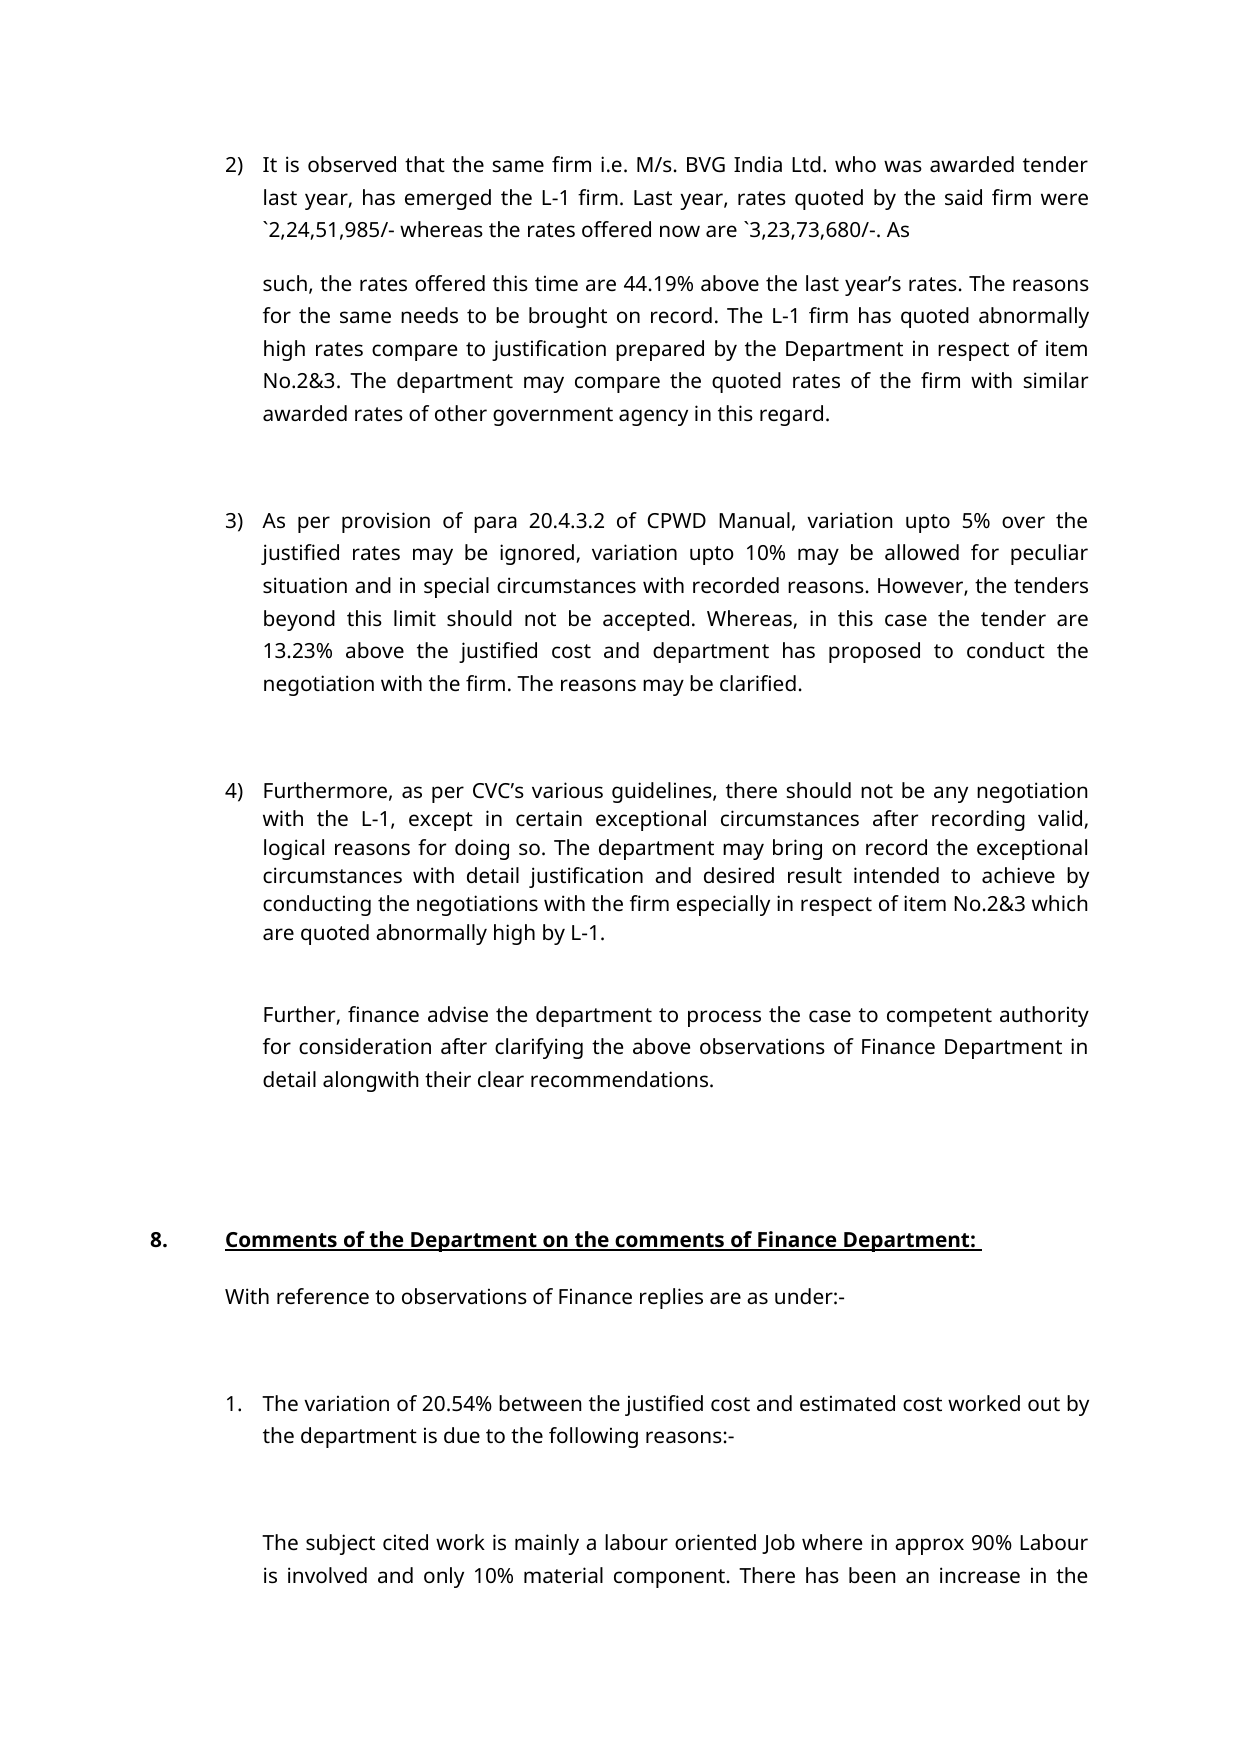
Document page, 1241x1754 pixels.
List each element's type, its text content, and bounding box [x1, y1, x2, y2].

text 2) It is observed that the same firm i.e. M/s. BVG India Ltd. who was awarded tender last year, has emerged the L-1 firm. Last year, rates quoted by the said firm were `2,24,51,985/- whereas the rates offered now are `3,23,73,680/-. As [225, 150, 1090, 244]
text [262, 1528, 1090, 1589]
text 3) As per provision of para 20.4.3.2 of CPWD Manual, variation upto 5% over the justified rates may be ignored, variation upto 10% may be allowed for peculiar situation and in special circumstances with recorded reasons. However, the tenders beyond this limit should not be accepted. Whereas, in this case the tender are 13.23% above the justified cost and department has proposed to conduct the negotiation with the firm. The reasons may be clarified. [225, 506, 1090, 697]
text With reference to observations of Finance replies are as under:- [150, 1282, 1090, 1310]
text 1. The variation of 20.54% between the justified cost and estimated cost worked out by the department is due to the following reasons:- [225, 1389, 1090, 1450]
list Furthermore, as per CVC’s various guidelines, there should not be any negotiation with the L-1, except in certain exceptional circumstances after recording valid, logical reasons for doing so. The department may bring on record the exceptional circumstances with detail justification and desired result intended to achieve by conducting the negotiations with the firm especially in respect of item No.2&3 which are quoted abnormally high by L-1. [225, 776, 1090, 946]
text such, the rates offered this time are 44.19% above the last year’s rates. The reasons for the same needs to be brought on record. The L-1 firm has quoted abnormally high rates compare to justification prepared by the Department in respect of item No.2&3. The department may compare the quoted rates of the firm with similar awarded rates of other government agency in this regard. [262, 269, 1090, 427]
text Further, finance advise the department to process the case to competent authority for consideration after clarifying the above observations of Finance Department in detail alongwith their clear recommendations. [262, 1000, 1090, 1093]
list Comments of the Department on the comments of Finance Department: [150, 1225, 1090, 1253]
